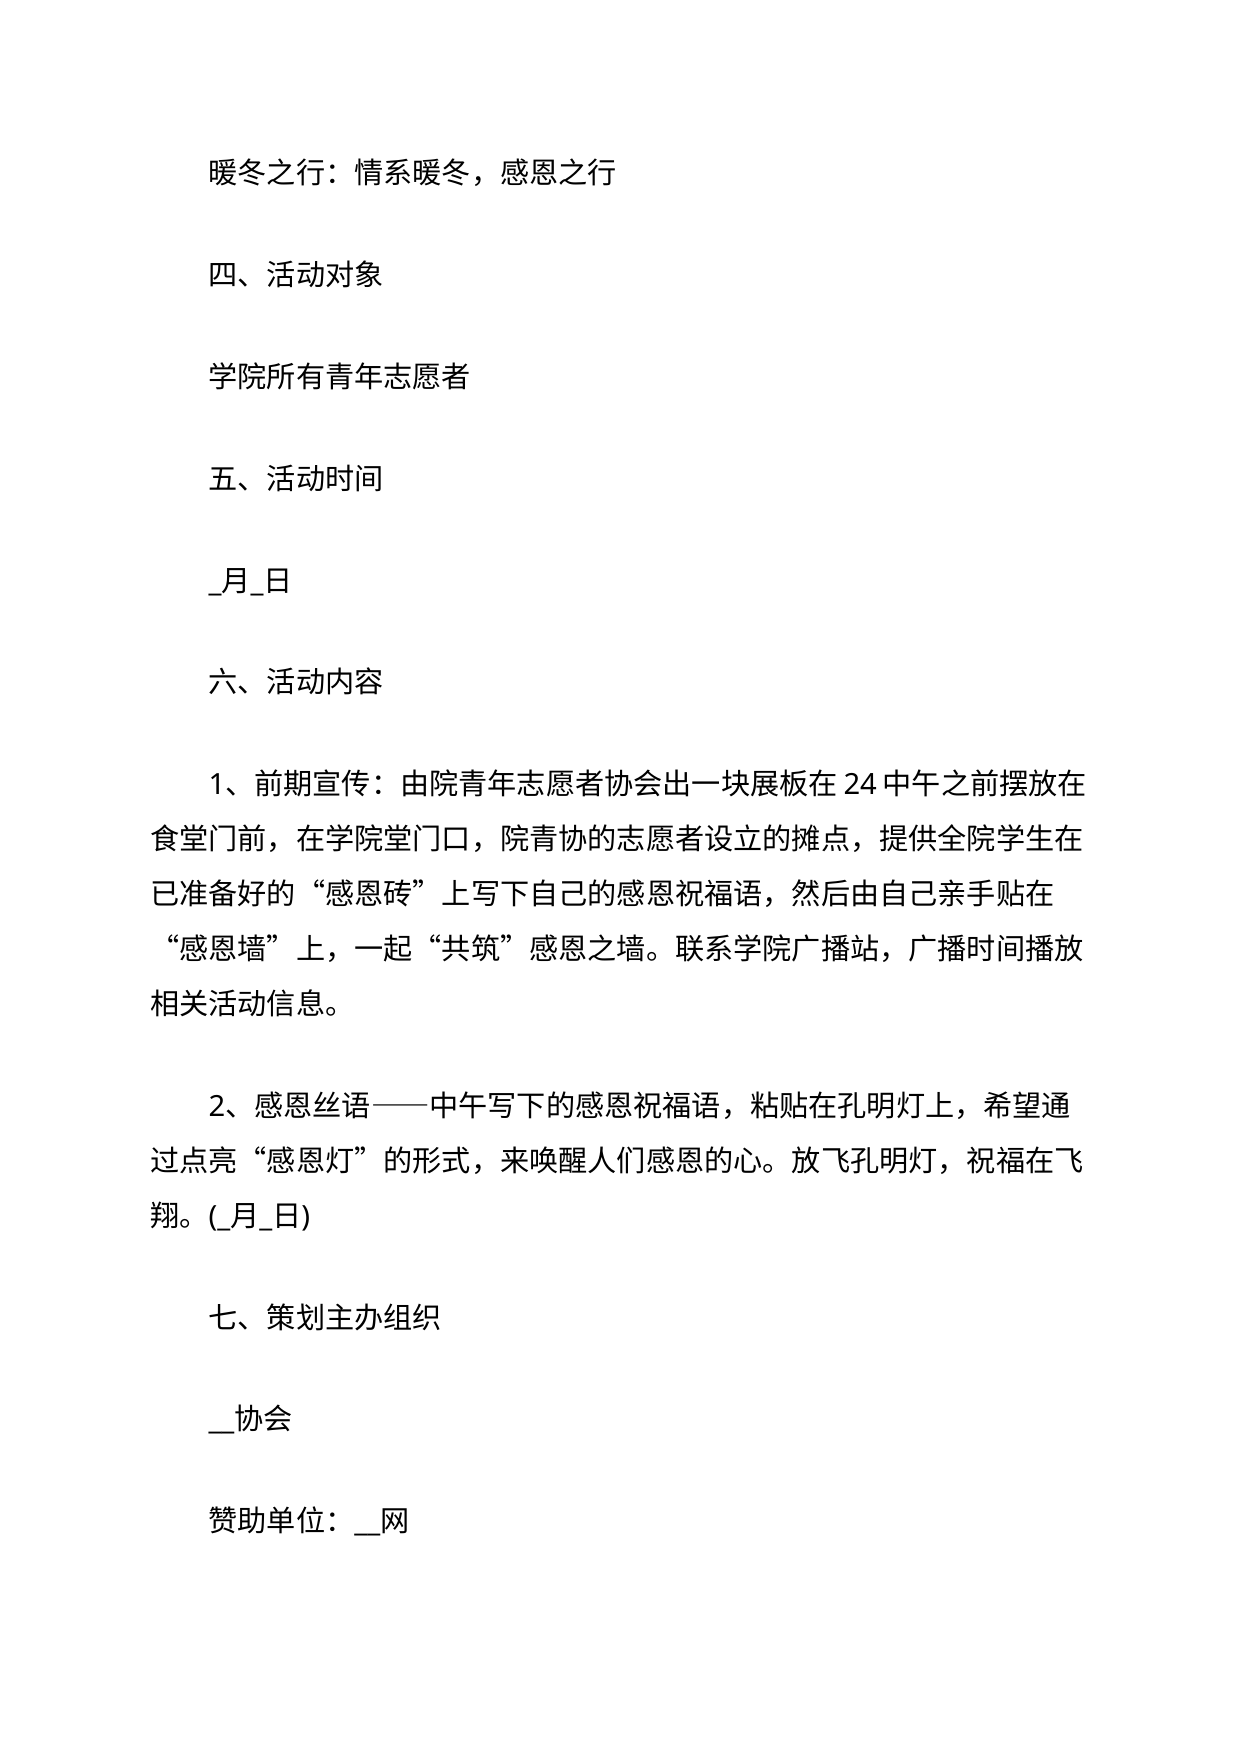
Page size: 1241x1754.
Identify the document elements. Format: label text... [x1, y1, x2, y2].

text 赞助单位：__网 [150, 1498, 1090, 1540]
text 六、活动内容 [150, 659, 1090, 701]
text 五、活动时间 [150, 455, 1090, 498]
text __协会 [150, 1396, 1090, 1438]
text 七、策划主办组织 [150, 1294, 1090, 1336]
text 学院所有青年志愿者 [150, 353, 1090, 396]
text 暖冬之行：情系暖冬，感恩之行 [150, 150, 1090, 192]
text 四、活动对象 [150, 252, 1090, 294]
text 2、感恩丝语——中午写下的感恩祝福语，粘贴在孔明灯上，希望通过点亮“感恩灯”的形式，来唤醒人们感恩的心。放飞孔明灯，祝福在飞翔。(_月_日) [150, 1082, 1090, 1234]
text _月_日 [150, 557, 1090, 599]
text 1、前期宣传：由院青年志愿者协会出一块展板在24中午之前摆放在食堂门前，在学院堂门口，院青协的志愿者设立的摊点，提供全院学生在已准备好的“感恩砖”上写下自己的感恩祝福语，然后由自己亲手贴在“感恩墙”上，一起“共筑”感恩之墙。联系学院广播站，广播时间播放相关活动信息。 [150, 761, 1090, 1023]
